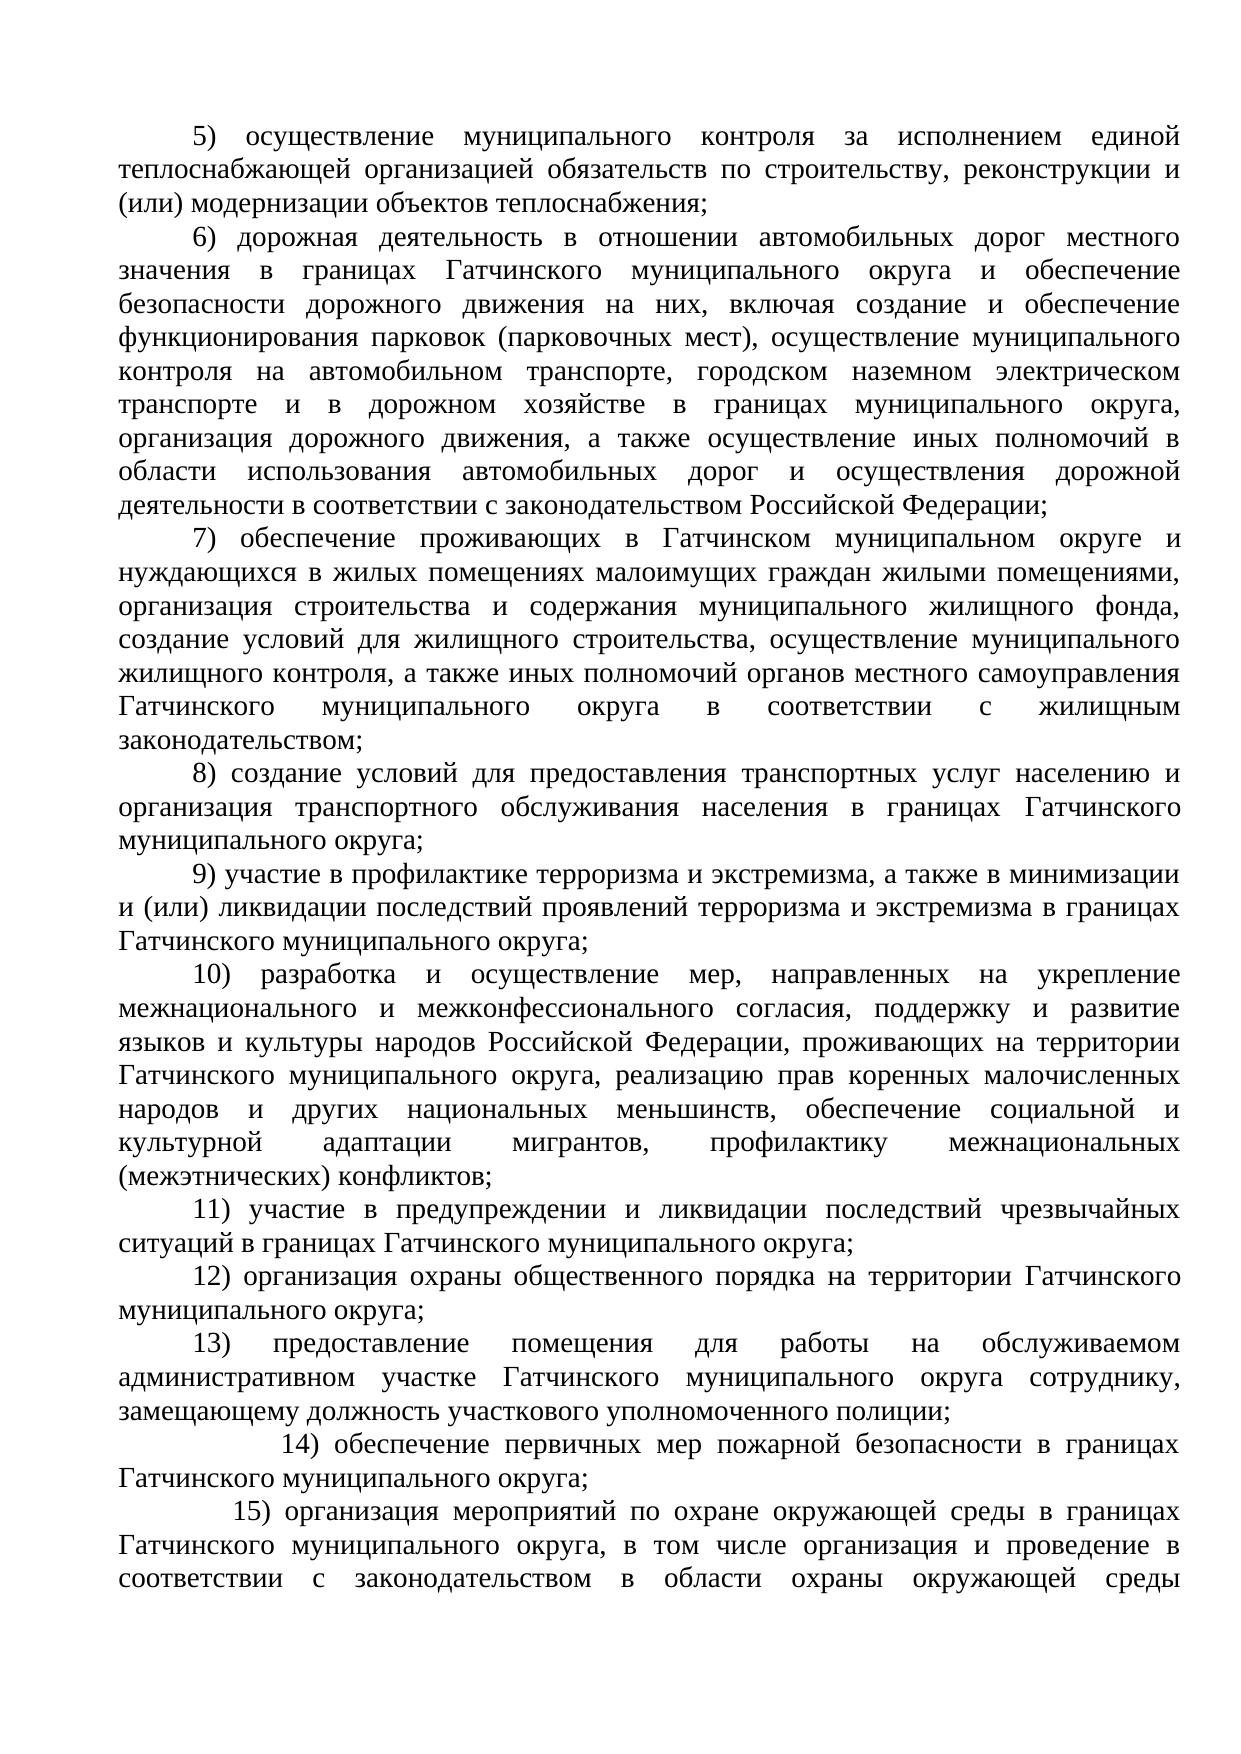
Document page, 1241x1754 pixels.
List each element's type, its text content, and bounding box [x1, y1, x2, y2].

text 13) предоставление помещения для работы на обслуживаемом административном участке Гатчинского муниципального округа сотруднику, замещающему должность участкового уполномоченного полиции; [118, 1326, 1181, 1426]
text 7) обеспечение проживающих в Гатчинском муниципальном округе и нуждающихся в жилых помещениях малоимущих граждан жилыми помещениями, организация строительства и содержания муниципального жилищного фонда, создание условий для жилищного строительства, осуществление муниципального жилищного контроля, а также иных полномочий органов местного самоуправления Гатчинского муниципального округа в соответствии с жилищным законодательством; [118, 521, 1181, 755]
text 11) участие в предупреждении и ликвидации последствий чрезвычайных ситуаций в границах Гатчинского муниципального округа; [118, 1191, 1181, 1258]
text 14) обеспечение первичных мер пожарной безопасности в границах Гатчинского муниципального округа; [118, 1426, 1181, 1493]
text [118, 1493, 1181, 1594]
text 12) организация охраны общественного порядка на территории Гатчинского муниципального округа; [118, 1258, 1181, 1326]
text 5) осуществление муниципального контроля за исполнением единой теплоснабжающей организацией обязательств по строительству, реконструкции и (или) модернизации объектов теплоснабжения; [118, 118, 1181, 219]
text 10) разработка и осуществление мер, направленных на укрепление межнационального и межконфессионального согласия, поддержку и развитие языков и культуры народов Российской Федерации, проживающих на территории Гатчинского муниципального округа, реализацию прав коренных малочисленных народов и других национальных меньшинств, обеспечение социальной и культурной адаптации мигрантов, профилактику межнациональных (межэтнических) конфликтов; [118, 957, 1181, 1191]
text 8) создание условий для предоставления транспортных услуг населению и организация транспортного обслуживания населения в границах Гатчинского муниципального округа; [118, 755, 1181, 856]
text 9) участие в профилактике терроризма и экстремизма, а также в минимизации и (или) ликвидации последствий проявлений терроризма и экстремизма в границах Гатчинского муниципального округа; [118, 856, 1181, 957]
text 6) дорожная деятельность в отношении автомобильных дорог местного значения в границах Гатчинского муниципального округа и обеспечение безопасности дорожного движения на них, включая создание и обеспечение функционирования парковок (парковочных мест), осуществление муниципального контроля на автомобильном транспорте, городском наземном электрическом транспорте и в дорожном хозяйстве в границах муниципального округа, организация дорожного движения, а также осуществление иных полномочий в области использования автомобильных дорог и осуществления дорожной деятельности в соответствии с законодательством Российской Федерации; [118, 219, 1181, 521]
